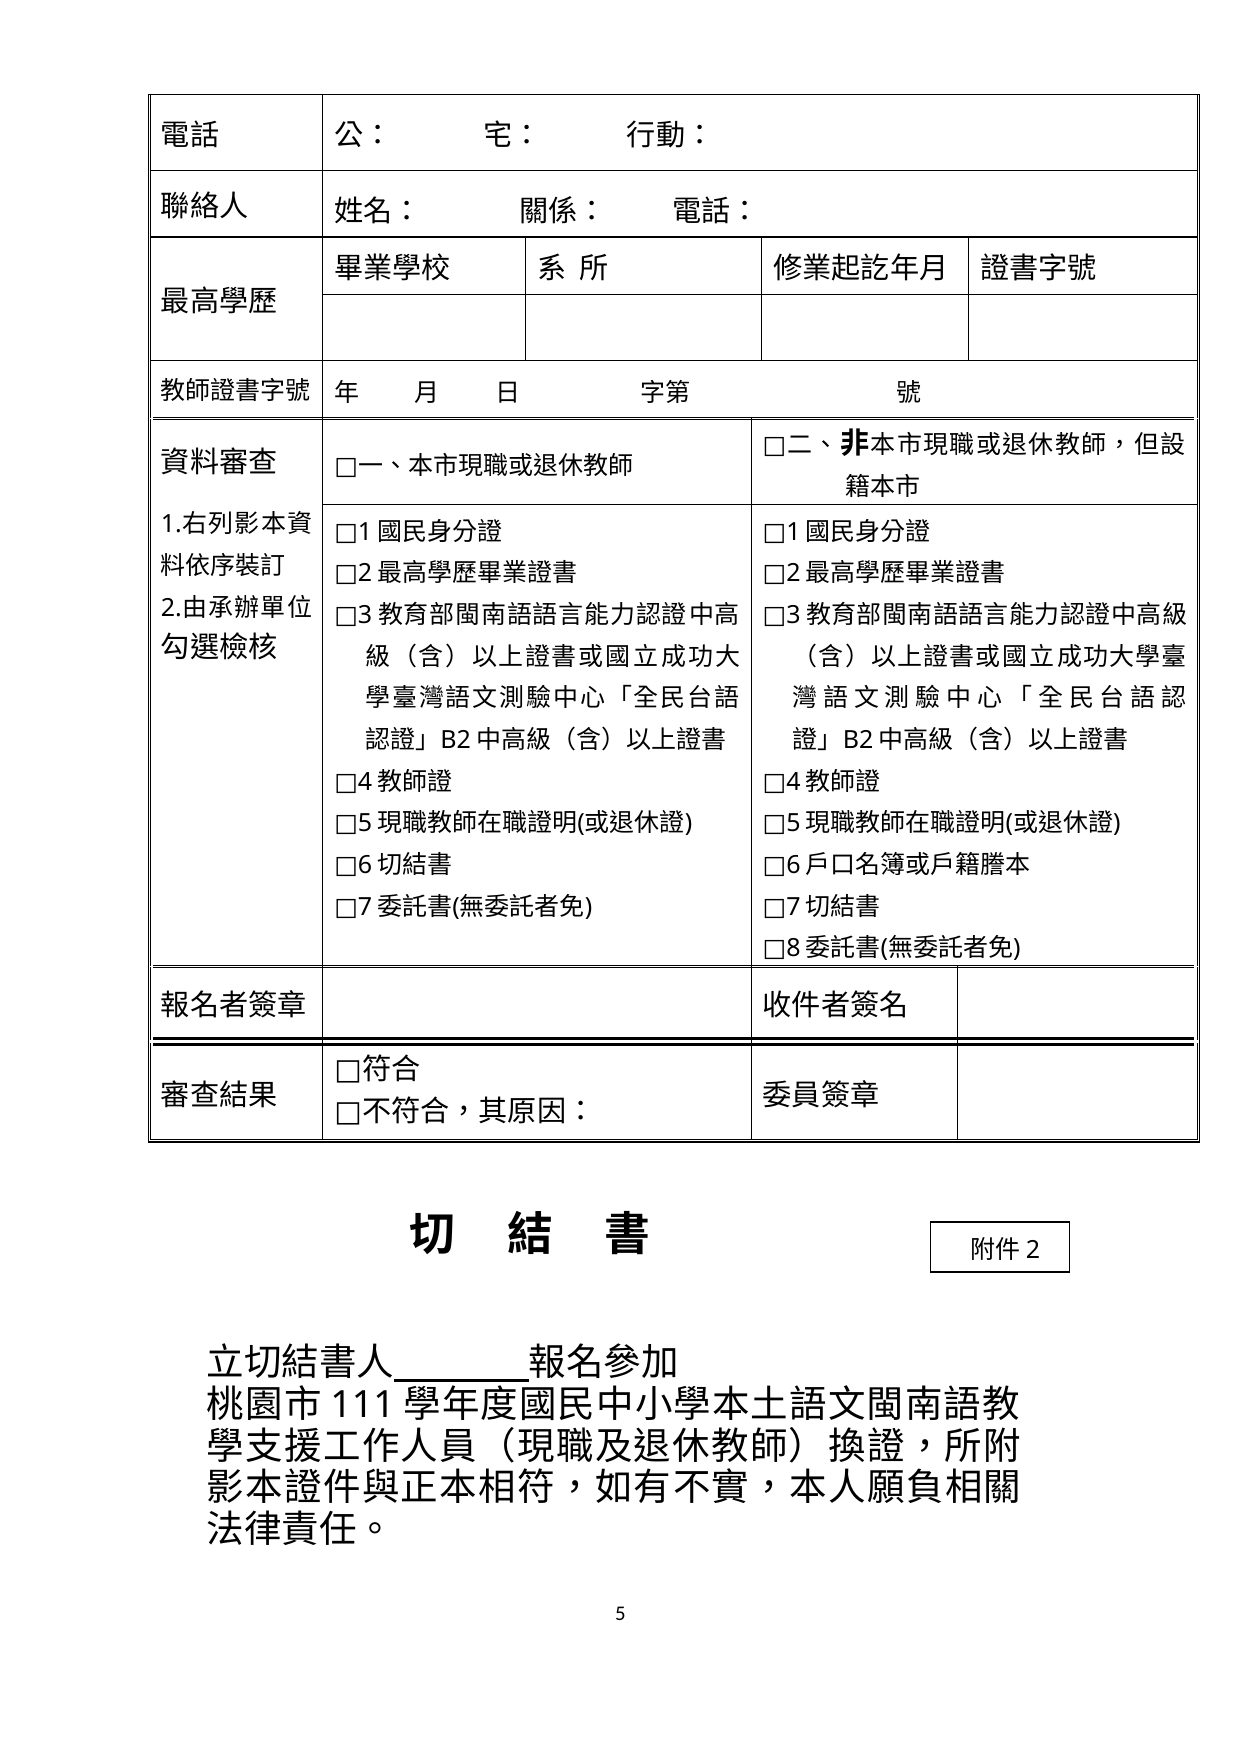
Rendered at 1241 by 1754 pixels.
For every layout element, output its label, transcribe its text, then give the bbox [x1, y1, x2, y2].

text 桃園市111學年度國民中小學本土語文閩南語教學支援工作人員（現職及退休教師）換證，所附影本證件與正本相符，如有不實，本人願負相關法律責任。 [207, 1384, 1021, 1551]
table_cell 最高學歷 [151, 238, 322, 360]
table_cell [762, 295, 968, 360]
table_cell 審查結果 [149, 1037, 322, 1139]
table_cell 修業起訖年月 [762, 238, 968, 294]
table_cell [526, 295, 761, 360]
table_cell [323, 968, 751, 1037]
table_cell 委員簽章 [752, 1046, 957, 1139]
table_cell □二、非本市現職或退休教師，但設籍本市 [752, 417, 1198, 504]
table_cell 畢業學校 [323, 238, 525, 294]
table_cell [969, 295, 1197, 360]
table_cell [323, 295, 525, 360]
table_cell □符合 □不符合，其原因： [323, 1046, 751, 1139]
text 立切結書人 報名參加 [207, 1342, 1021, 1384]
table_cell [958, 965, 1198, 1037]
table_cell 聯絡人 [151, 171, 322, 236]
table_cell 姓名： 關係： 電話： [323, 171, 1197, 236]
table_cell 公： 宅： 行動： [323, 95, 1197, 170]
text 切 結 書 [148, 1217, 1092, 1259]
table_cell [958, 1037, 1198, 1139]
table_cell 教師證書字號 [151, 361, 322, 417]
table_cell 資料審查 1.右列影本資料依序裝訂 2.由承辦單位勾選檢核 [149, 417, 322, 965]
table_cell 電話 [151, 95, 322, 170]
table_cell 年 月 日 字第 號 [323, 361, 1197, 417]
table_cell □一、本市現職或退休教師 [323, 420, 751, 504]
table_cell □1國民身分證 □2最高學歷畢業證書 □3教育部閩南語語言能力認證中高級（含）以上證書或國立成功大學臺灣語文測驗中心「全民台語認證」B2中高級（含）以上證書 □4教師證 □5現職教師在職證明(或退休證) □6戶口名簿或戶籍謄本 □7切結書 □8委託書(無委託者免) [752, 505, 1197, 965]
table_cell 報名者簽章 [149, 965, 322, 1037]
table_cell □1國民身分證 □2最高學歷畢業證書 □3教育部閩南語語言能力認證中高級（含）以上證書或國立成功大學臺灣語文測驗中心「全民台語認證」B2中高級（含）以上證書 □4教師證 □5現職教師在職證明(或退休證) □6切結書 □7委託書(無委託者免) [323, 505, 751, 965]
table_cell 證書字號 [969, 238, 1197, 294]
table_cell 收件者簽名 [752, 968, 957, 1037]
table_cell 系 所 [526, 238, 761, 294]
